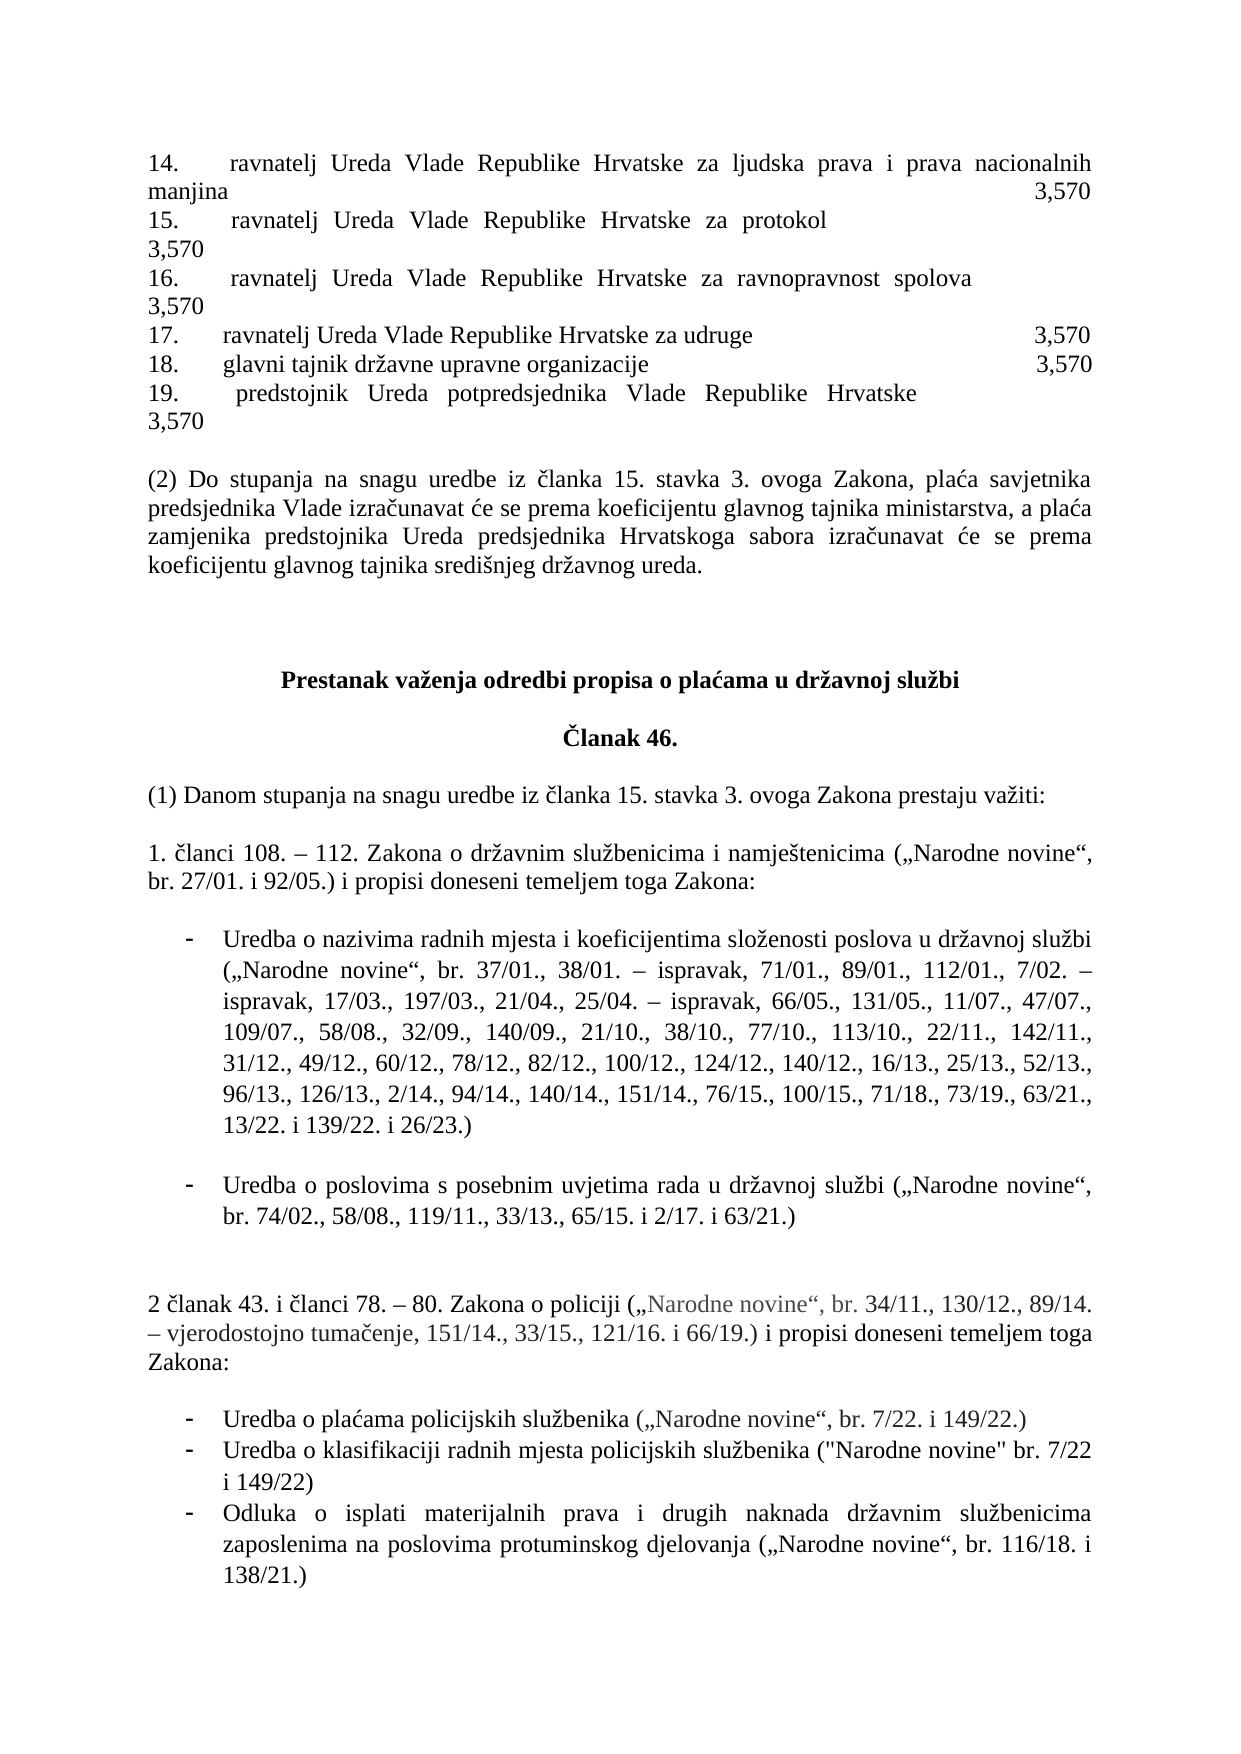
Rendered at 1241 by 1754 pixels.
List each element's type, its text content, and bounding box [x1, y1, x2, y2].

text (2) Do stupanja na snagu uredbe iz članka 15. stavka 3. ovoga Zakona, plaća savjetnika predsjednika Vlade izračunavat će se prema koeficijentu glavnog tajnika ministarstva, a plaća zamjenika predstojnika Ureda predsjednika Hrvatskoga sabora izračunavat će se prema koeficijentu glavnog tajnika središnjeg državnog ureda. [148, 464, 1093, 579]
text 17. ravnatelj Ureda Vlade Republike Hrvatske za udruge 3,570 [148, 320, 1093, 349]
list Uredba o klasifikaciji radnih mjesta policijskih službenika ("Narodne novine" br. 7/22 i 149/22) [185, 1436, 1093, 1495]
text 19. predstojnik Ureda potpredsjednika Vlade Republike Hrvatske 3,570 [148, 378, 1093, 435]
list Uredba o nazivima radnih mjesta i koeficijentima složenosti poslova u državnoj službi („Narodne novine“, br. 37/01., 38/01. – ispravak, 71/01., 89/01., 112/01., 7/02. – ispravak, 17/03., 197/03., 21/04., 25/04. – ispravak, 66/05., 131/05., 11/07., 47/07., 109/07., 58/08., 32/09., 140/09., 21/10., 38/10., 77/10., 113/10., 22/11., 142/11., 31/12., 49/12., 60/12., 78/12., 82/12., 100/12., 124/12., 140/12., 16/13., 25/13., 52/13., 96/13., 126/13., 2/14., 94/14., 140/14., 151/14., 76/15., 100/15., 71/18., 73/19., 63/21., 13/22. i 139/22. i 26/23.) [185, 924, 1093, 1139]
text 18. glavni tajnik državne upravne organizacije 3,570 [148, 349, 1093, 378]
list Uredba o poslovima s posebnim uvjetima rada u državnoj službi („Narodne novine“, br. 74/02., 58/08., 119/11., 33/13., 65/15. i 2/17. i 63/21.) [185, 1170, 1093, 1230]
list Uredba o plaćama policijskih službenika („Narodne novine“, br. 7/22. i 149/22.) [185, 1404, 1093, 1433]
list Odluka o isplati materijalnih prava i drugih naknada državnim službenicima zaposlenima na poslovima protuminskog djelovanja („Narodne novine“, br. 116/18. i 138/21.) [185, 1498, 1093, 1588]
text 1. članci 108. – 112. Zakona o državnim službenicima i namještenicima („Narodne novine“, br. 27/01. i 92/05.) i propisi doneseni temeljem toga Zakona: [148, 838, 1093, 895]
text 2 članak 43. i članci 78. – 80. Zakona o policiji („Narodne novine“, br. 34/11., 130/12., 89/14. – vjerodostojno tumačenje, 151/14., 33/15., 121/16. i 66/19.) i propisi doneseni temeljem toga Zakona: [148, 1289, 1093, 1376]
text 15. ravnatelj Ureda Vlade Republike Hrvatske za protokol 3,570 [148, 205, 1093, 263]
text Prestanak važenja odredbi propisa o plaćama u državnoj službi [148, 665, 1093, 694]
text 14. ravnatelj Ureda Vlade Republike Hrvatske za ljudska prava i prava nacionalnih manjina 3,570 [148, 148, 1093, 205]
text Članak 46. [148, 723, 1093, 751]
text 16. ravnatelj Ureda Vlade Republike Hrvatske za ravnopravnost spolova 3,570 [148, 263, 1093, 320]
text (1) Danom stupanja na snagu uredbe iz članka 15. stavka 3. ovoga Zakona prestaju važiti: [148, 780, 1093, 809]
